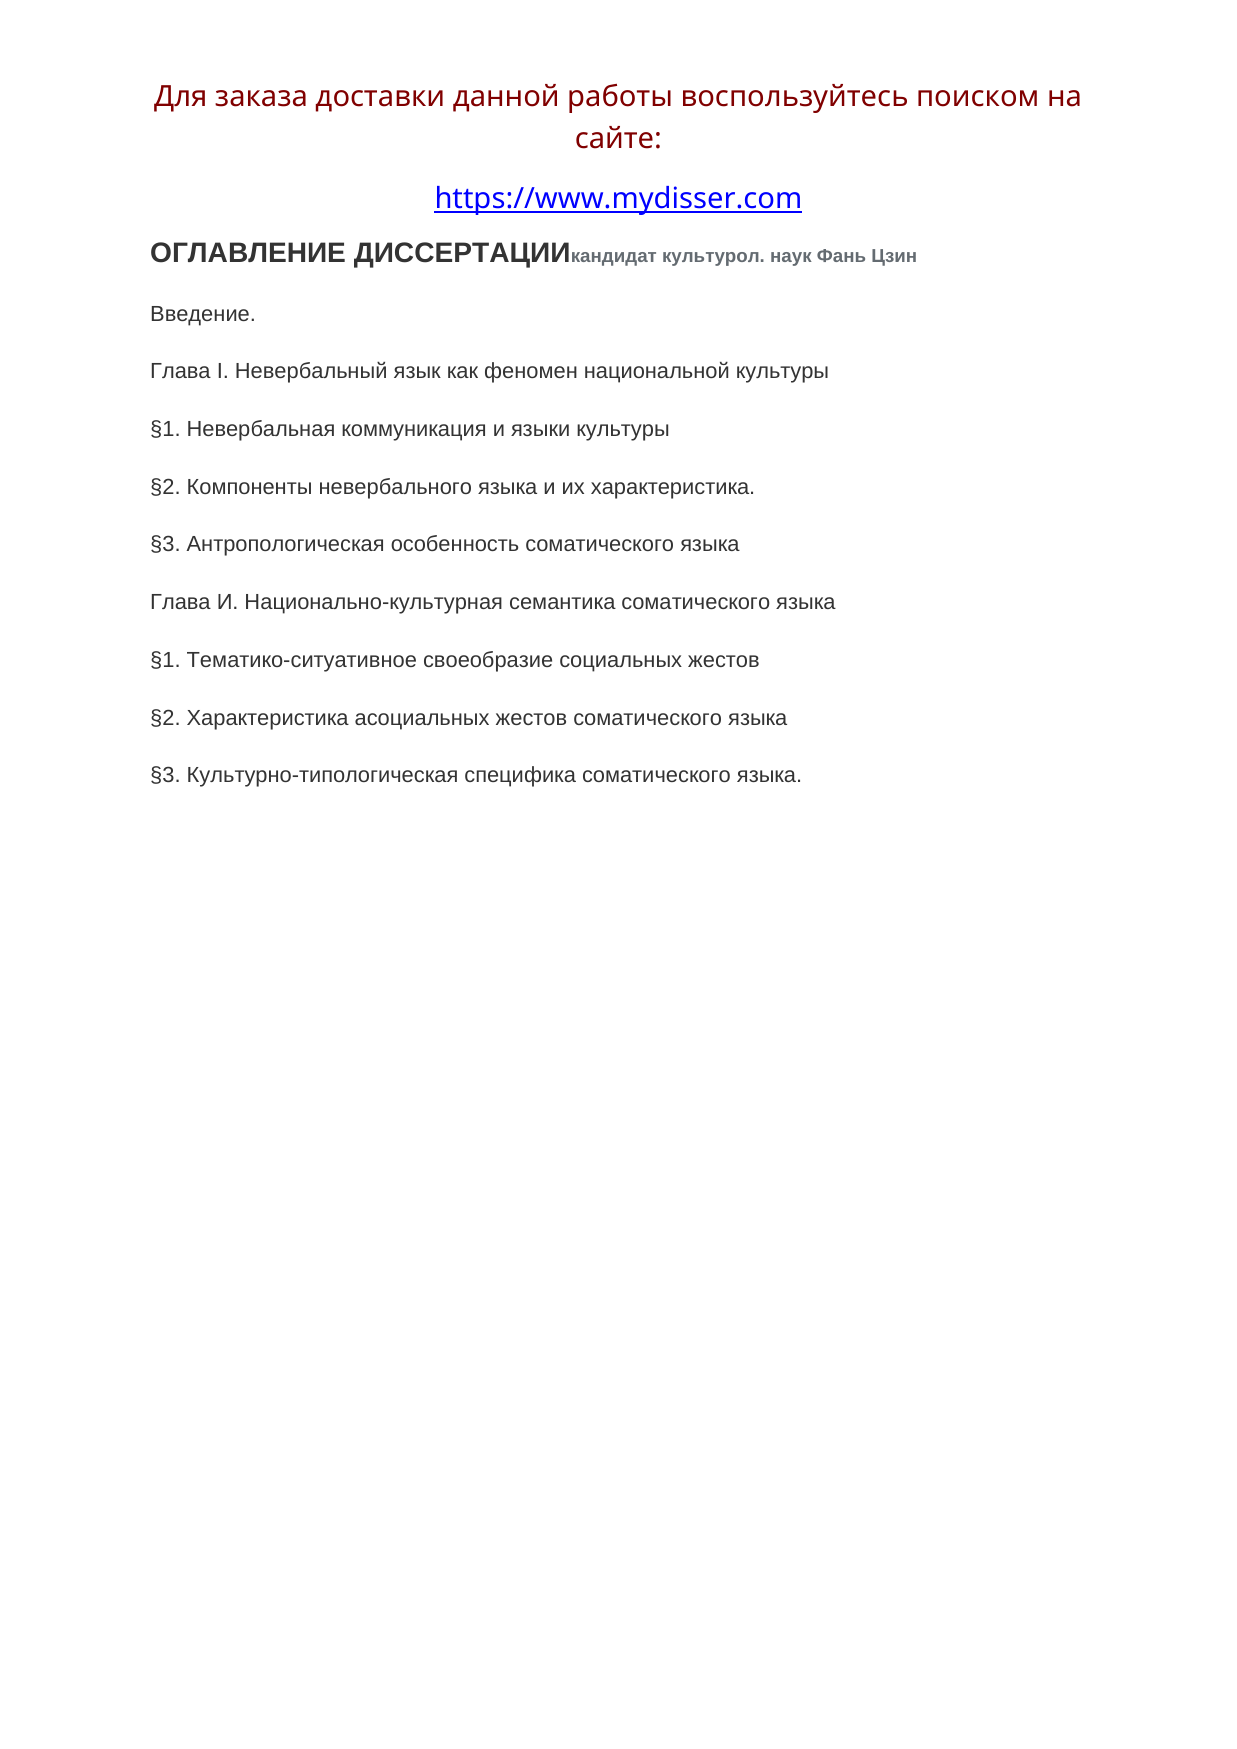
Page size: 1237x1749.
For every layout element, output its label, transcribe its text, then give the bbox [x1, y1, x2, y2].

subtitle Оглавление диссертациикандидат культурол. наук Фань Цзин [150, 236, 1086, 268]
text §1. Тематико-ситуативное своеобразие социальных жестов [150, 647, 1086, 672]
text §3. Антропологическая особенность соматического языка [150, 531, 1086, 556]
text Введение. [150, 300, 1086, 326]
text §3. Культурно-типологическая специфика соматического языка. [150, 762, 1086, 787]
text Глава I. Невербальный язык как феномен национальной культуры [150, 358, 1086, 383]
text §2. Компоненты невербального языка и их характеристика. [150, 473, 1086, 499]
text Глава И. Национально-культурная семантика соматического языка [150, 589, 1086, 614]
text §1. Невербальная коммуникация и языки культуры [150, 416, 1086, 441]
text §2. Характеристика асоциальных жестов соматического языка [150, 704, 1086, 729]
